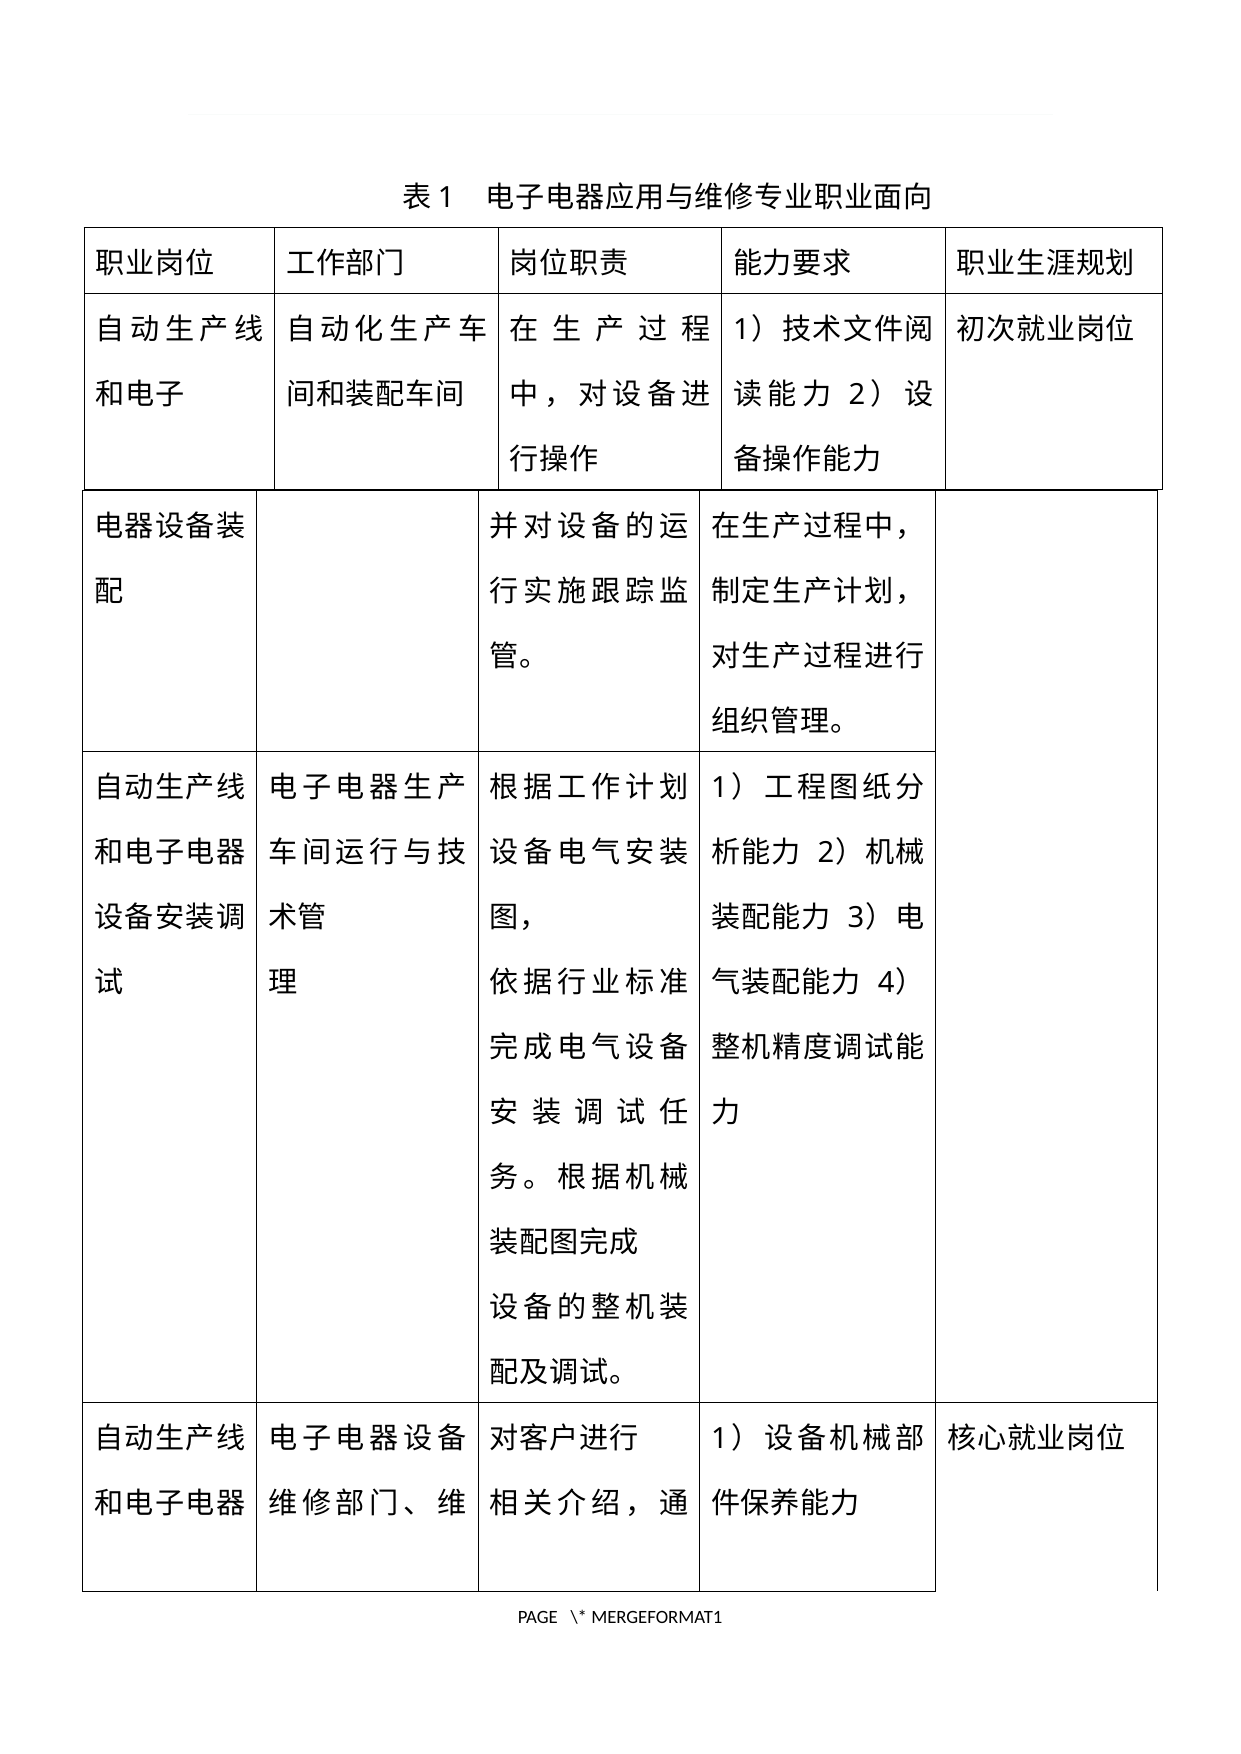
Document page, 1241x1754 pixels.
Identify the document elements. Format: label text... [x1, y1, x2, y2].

table_header [936, 491, 1157, 1402]
table_header 并对设备的运行实施跟踪监管。 [479, 491, 699, 751]
table_header 职业生涯规划 [946, 228, 1162, 293]
table_cell 自动化生产车间和装配车间 [275, 294, 498, 489]
table_header 能力要求 [722, 228, 945, 293]
table_header 岗位职责 [499, 228, 721, 293]
table_header 在生产过程中，制定生产计划，对生产过程进行组织管理。 [700, 491, 935, 751]
table_cell 自动生产线和电子电器设备安装调试 [83, 752, 256, 1402]
table_header 工作部门 [275, 228, 498, 293]
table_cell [257, 1403, 478, 1591]
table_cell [479, 1403, 699, 1591]
table_header 职业岗位 [85, 228, 274, 293]
table_cell 初次就业岗位 [946, 294, 1162, 489]
table_header [257, 491, 478, 751]
table_cell 1）工程图纸分析能力 2）机械装配能力 3）电气装配能力 4）整机精度调试能力 [700, 752, 935, 1402]
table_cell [700, 1403, 935, 1591]
table_header 电器设备装配 [83, 491, 256, 751]
table_cell 电子电器生产车间运行与技术管 理 [257, 752, 478, 1402]
table_cell 在生产过程中，对设备进行操作 [499, 294, 721, 489]
table_cell 1）技术文件阅读能力 2）设备操作能力 [722, 294, 945, 489]
table_cell 核心就业岗位 [936, 1403, 1157, 1591]
table_cell 自动生产线和电子电器设备维护维修 [83, 1403, 256, 1591]
text 表1 电子电器应用与维修专业职业面向 [187, 162, 1053, 227]
table_cell 根据工作计划设备电气安装图， 依据行业标准完成电气设备安装调试任务。根据机械装配图完成 设备的整机装配及调试。 [479, 752, 699, 1402]
table_cell 自动生产线和电子 [85, 294, 274, 489]
